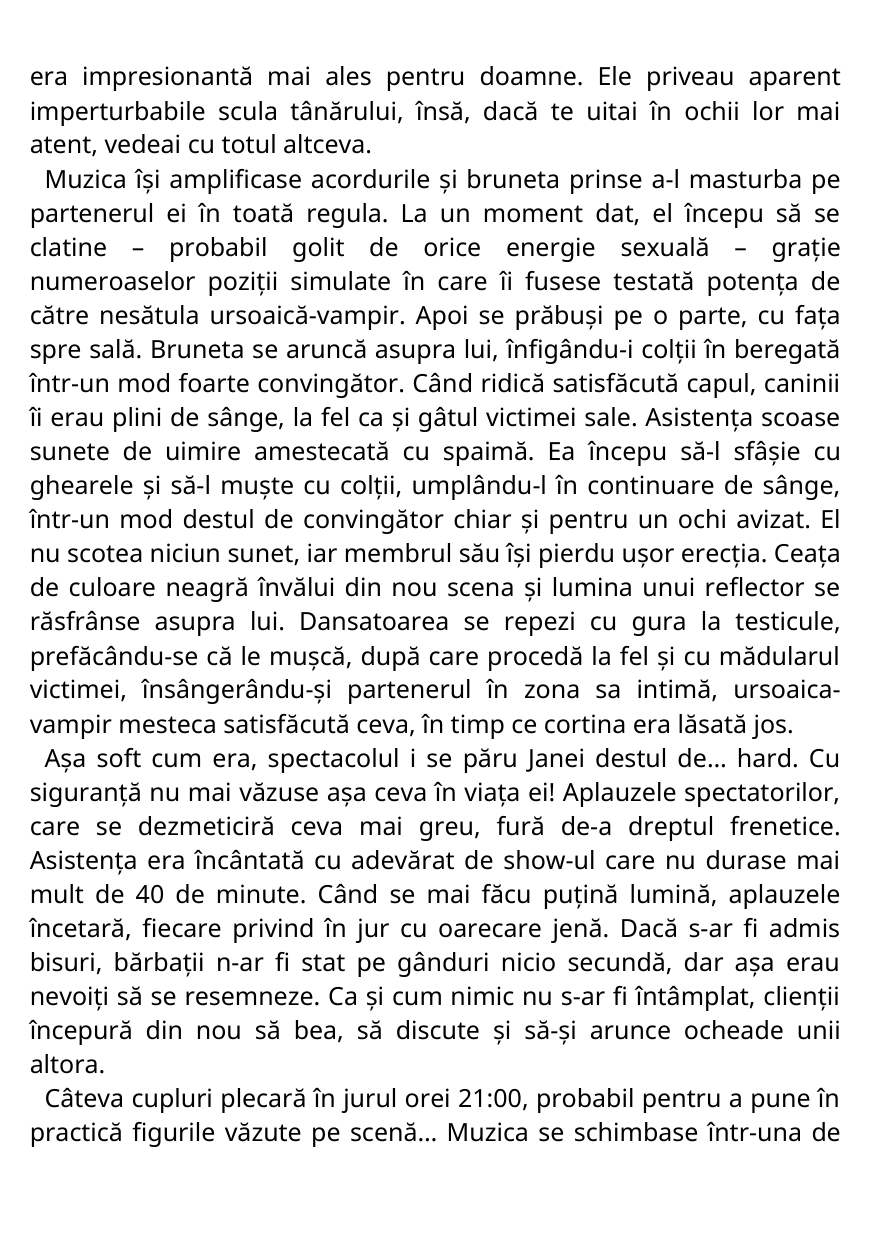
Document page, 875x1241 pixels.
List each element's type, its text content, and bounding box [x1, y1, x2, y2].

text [29, 1081, 842, 1149]
text Aşa soft cum era, spectacolul i se păru Janei destul de… hard. Cu siguranţă nu mai văzuse aşa ceva în viaţa ei! Aplauzele spectatorilor, care se dezmeticiră ceva mai greu, fură de-a dreptul frenetice. Asistenţa era încântată cu adevărat de show-ul care nu durase mai mult de 40 de minute. Când se mai făcu puţină lumină, aplauzele încetară, fiecare privind în jur cu oarecare jenă. Dacă s-ar fi admis bisuri, bărbaţii n-ar fi stat pe gânduri nicio secundă, dar aşa erau nevoiţi să se resemneze. Ca şi cum nimic nu s-ar fi întâmplat, clienţii începură din nou să bea, să discute şi să-şi arunce ocheade unii altora. [29, 740, 842, 1081]
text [29, 59, 842, 161]
text Muzica îşi amplificase acordurile şi bruneta prinse a-l masturba pe partenerul ei în toată regula. La un moment dat, el începu să se clatine – probabil golit de orice energie sexuală – graţie numeroaselor poziţii simulate în care îi fusese testată potenţa de către nesătula ursoaică-vampir. Apoi se prăbuşi pe o parte, cu faţa spre sală. Bruneta se aruncă asupra lui, înfigându-i colţii în beregată într-un mod foarte convingător. Când ridică satisfăcută capul, caninii îi erau plini de sânge, la fel ca şi gâtul victimei sale. Asistenţa scoase sunete de uimire amestecată cu spaimă. Ea începu să-l sfâşie cu ghearele şi să-l muşte cu colţii, umplându-l în continuare de sânge, într-un mod destul de convingător chiar şi pentru un ochi avizat. El nu scotea niciun sunet, iar membrul său îşi pierdu uşor erecţia. Ceaţa de culoare neagră învălui din nou scena şi lumina unui reflector se răsfrânse asupra lui. Dansatoarea se repezi cu gura la testicule, prefăcându-se că le muşcă, după care procedă la fel şi cu mădularul victimei, însângerându-şi partenerul în zona sa intimă, ursoaica-vampir mesteca satisfăcută ceva, în timp ce cortina era lăsată jos. [29, 161, 842, 740]
